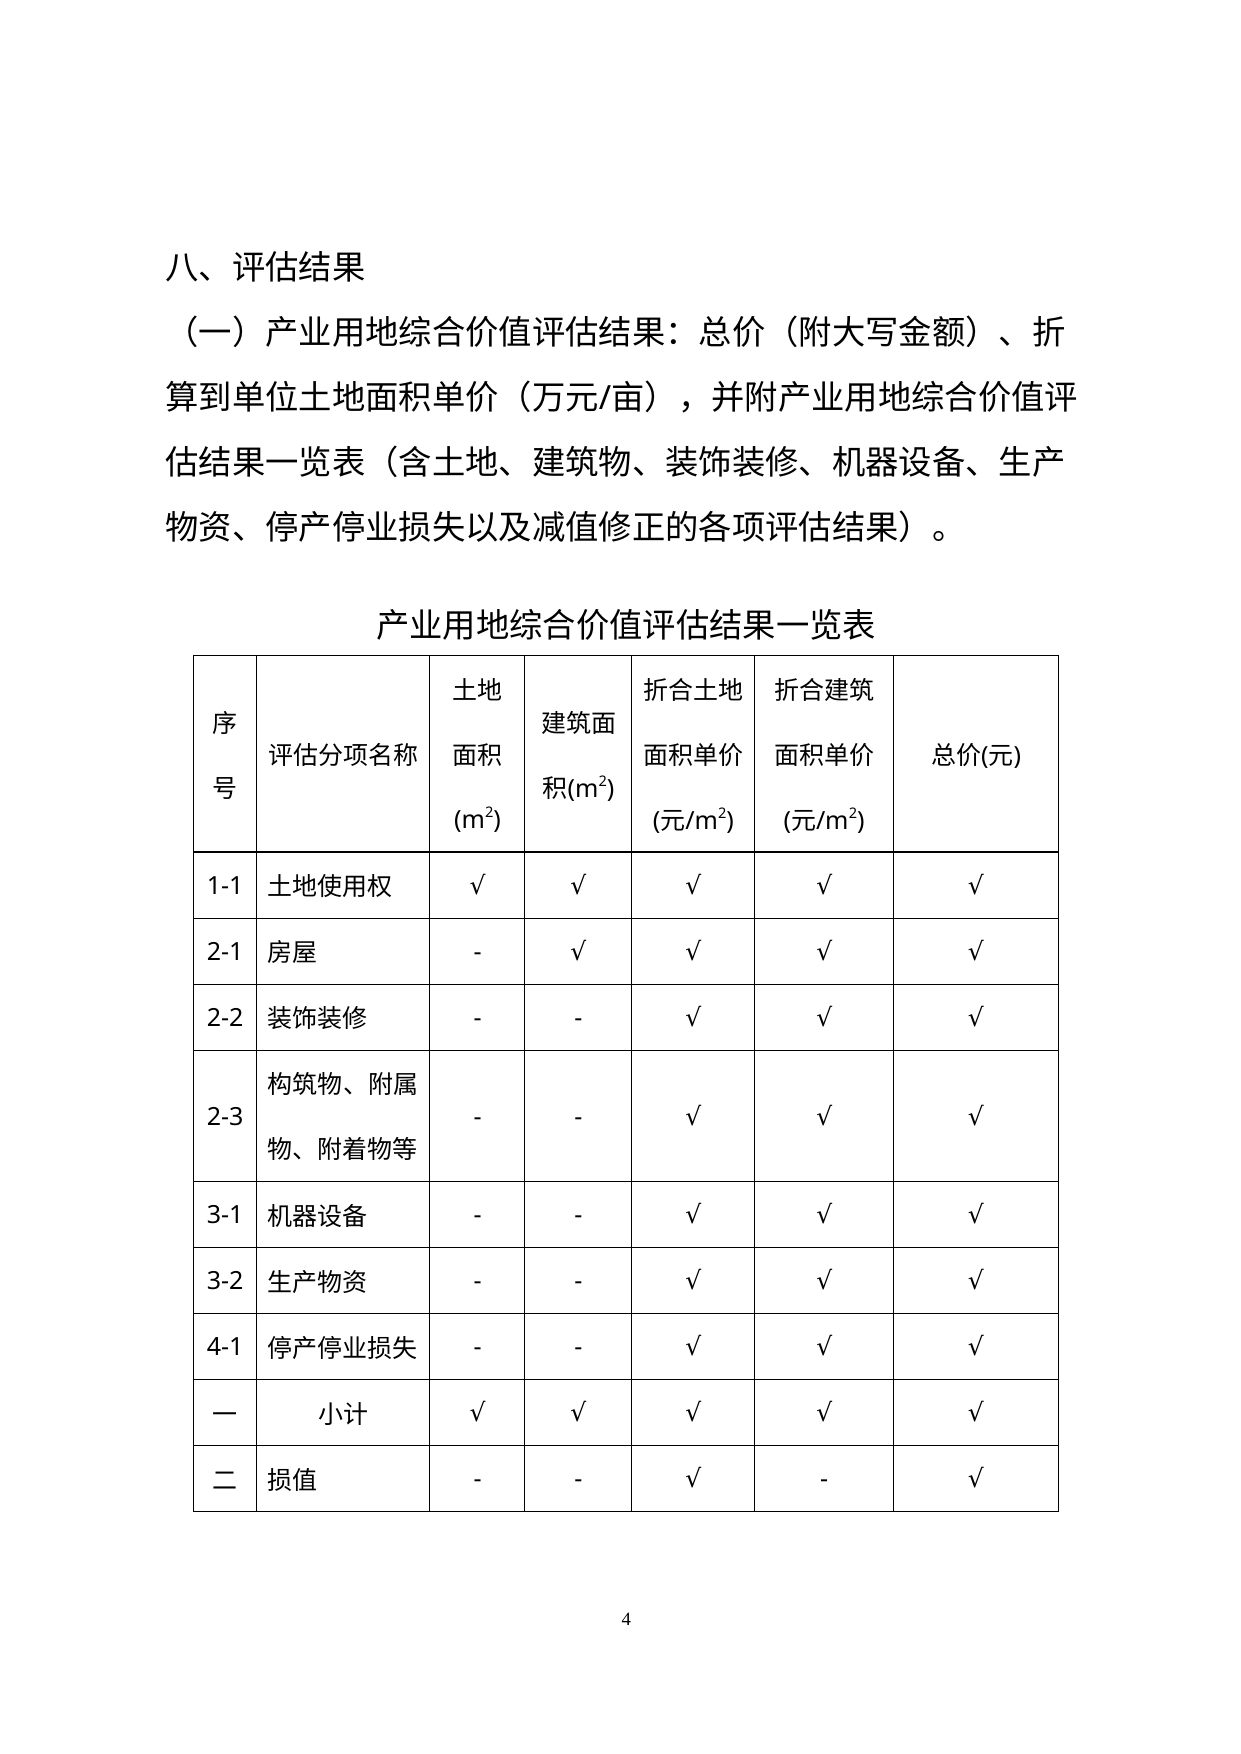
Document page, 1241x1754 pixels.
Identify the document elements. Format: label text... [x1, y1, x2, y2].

table_cell - [430, 1051, 524, 1181]
table_header 总价(元) [894, 656, 1058, 851]
table_cell √ [632, 1182, 754, 1247]
table_cell - [430, 1248, 524, 1313]
text 八、评估结果 [165, 233, 1087, 298]
table_cell - [430, 985, 524, 1049]
table_cell - [525, 1051, 631, 1181]
table_cell 2-1 [194, 919, 256, 983]
table_cell √ [755, 985, 893, 1049]
table_header 土地面积(m2) [430, 656, 524, 851]
table_cell √ [755, 1248, 893, 1313]
table_cell 机器设备 [257, 1182, 429, 1247]
table_cell - [525, 985, 631, 1049]
table_cell √ [632, 1248, 754, 1313]
table_cell √ [755, 1051, 893, 1181]
table_cell 停产停业损失 [257, 1314, 429, 1379]
table_cell 一 [194, 1380, 256, 1445]
table_cell √ [632, 919, 754, 983]
table_cell √ [894, 1051, 1058, 1181]
table_cell √ [894, 1380, 1058, 1445]
table_cell 小计 [257, 1380, 429, 1445]
table_cell √ [632, 985, 754, 1049]
table_cell 生产物资 [257, 1248, 429, 1313]
table_cell - [755, 1446, 893, 1511]
table_cell √ [430, 853, 524, 917]
table_cell √ [894, 1446, 1058, 1511]
table_cell - [430, 1182, 524, 1247]
text 产业用地综合价值评估结果一览表 [165, 590, 1087, 655]
table_cell 3-2 [194, 1248, 256, 1313]
table_cell - [525, 1248, 631, 1313]
table_cell - [525, 1446, 631, 1511]
table_cell √ [525, 919, 631, 983]
table_header 建筑面积(m2) [525, 656, 631, 851]
table_header 序号 [194, 656, 256, 851]
table_cell √ [755, 1380, 893, 1445]
table_cell √ [525, 1380, 631, 1445]
table_header 折合建筑面积单价(元/m2) [755, 656, 893, 851]
table_cell √ [894, 1182, 1058, 1247]
table_cell √ [894, 853, 1058, 917]
table_cell 3-1 [194, 1182, 256, 1247]
table_cell √ [894, 1314, 1058, 1379]
table_cell √ [632, 1380, 754, 1445]
table_cell 1-1 [194, 853, 256, 917]
table_cell √ [894, 985, 1058, 1049]
table_cell √ [755, 919, 893, 983]
table_cell √ [755, 1182, 893, 1247]
table_header 折合土地面积单价(元/m2) [632, 656, 754, 851]
table_cell - [430, 1446, 524, 1511]
table_cell √ [430, 1380, 524, 1445]
table_cell - [430, 919, 524, 983]
table_cell √ [525, 853, 631, 917]
table_cell √ [755, 853, 893, 917]
table_cell √ [632, 1051, 754, 1181]
table_cell 二 [194, 1446, 256, 1511]
table_cell √ [755, 1314, 893, 1379]
table_cell - [525, 1314, 631, 1379]
table_cell 2-2 [194, 985, 256, 1049]
table_cell 土地使用权 [257, 853, 429, 917]
text （一）产业用地综合价值评估结果：总价（附大写金额）、折算到单位土地面积单价（万元/亩），并附产业用地综合价值评估结果一览表（含土地、建筑物、装饰装修、机器设备、生产物资、停产停业损失以及减值修正的各项评估结果）。 [165, 298, 1087, 558]
table_cell √ [894, 1248, 1058, 1313]
table_cell 损值 [257, 1446, 429, 1511]
table_cell - [525, 1182, 631, 1247]
table_header 评估分项名称 [257, 656, 429, 851]
table_cell √ [632, 853, 754, 917]
table_cell √ [894, 919, 1058, 983]
table_cell √ [632, 1446, 754, 1511]
table_cell 构筑物、附属物、附着物等 [257, 1051, 429, 1181]
table_cell √ [632, 1314, 754, 1379]
table_cell - [430, 1314, 524, 1379]
table_cell 4-1 [194, 1314, 256, 1379]
table_cell 装饰装修 [257, 985, 429, 1049]
table_cell 2-3 [194, 1051, 256, 1181]
table_cell 房屋 [257, 919, 429, 983]
